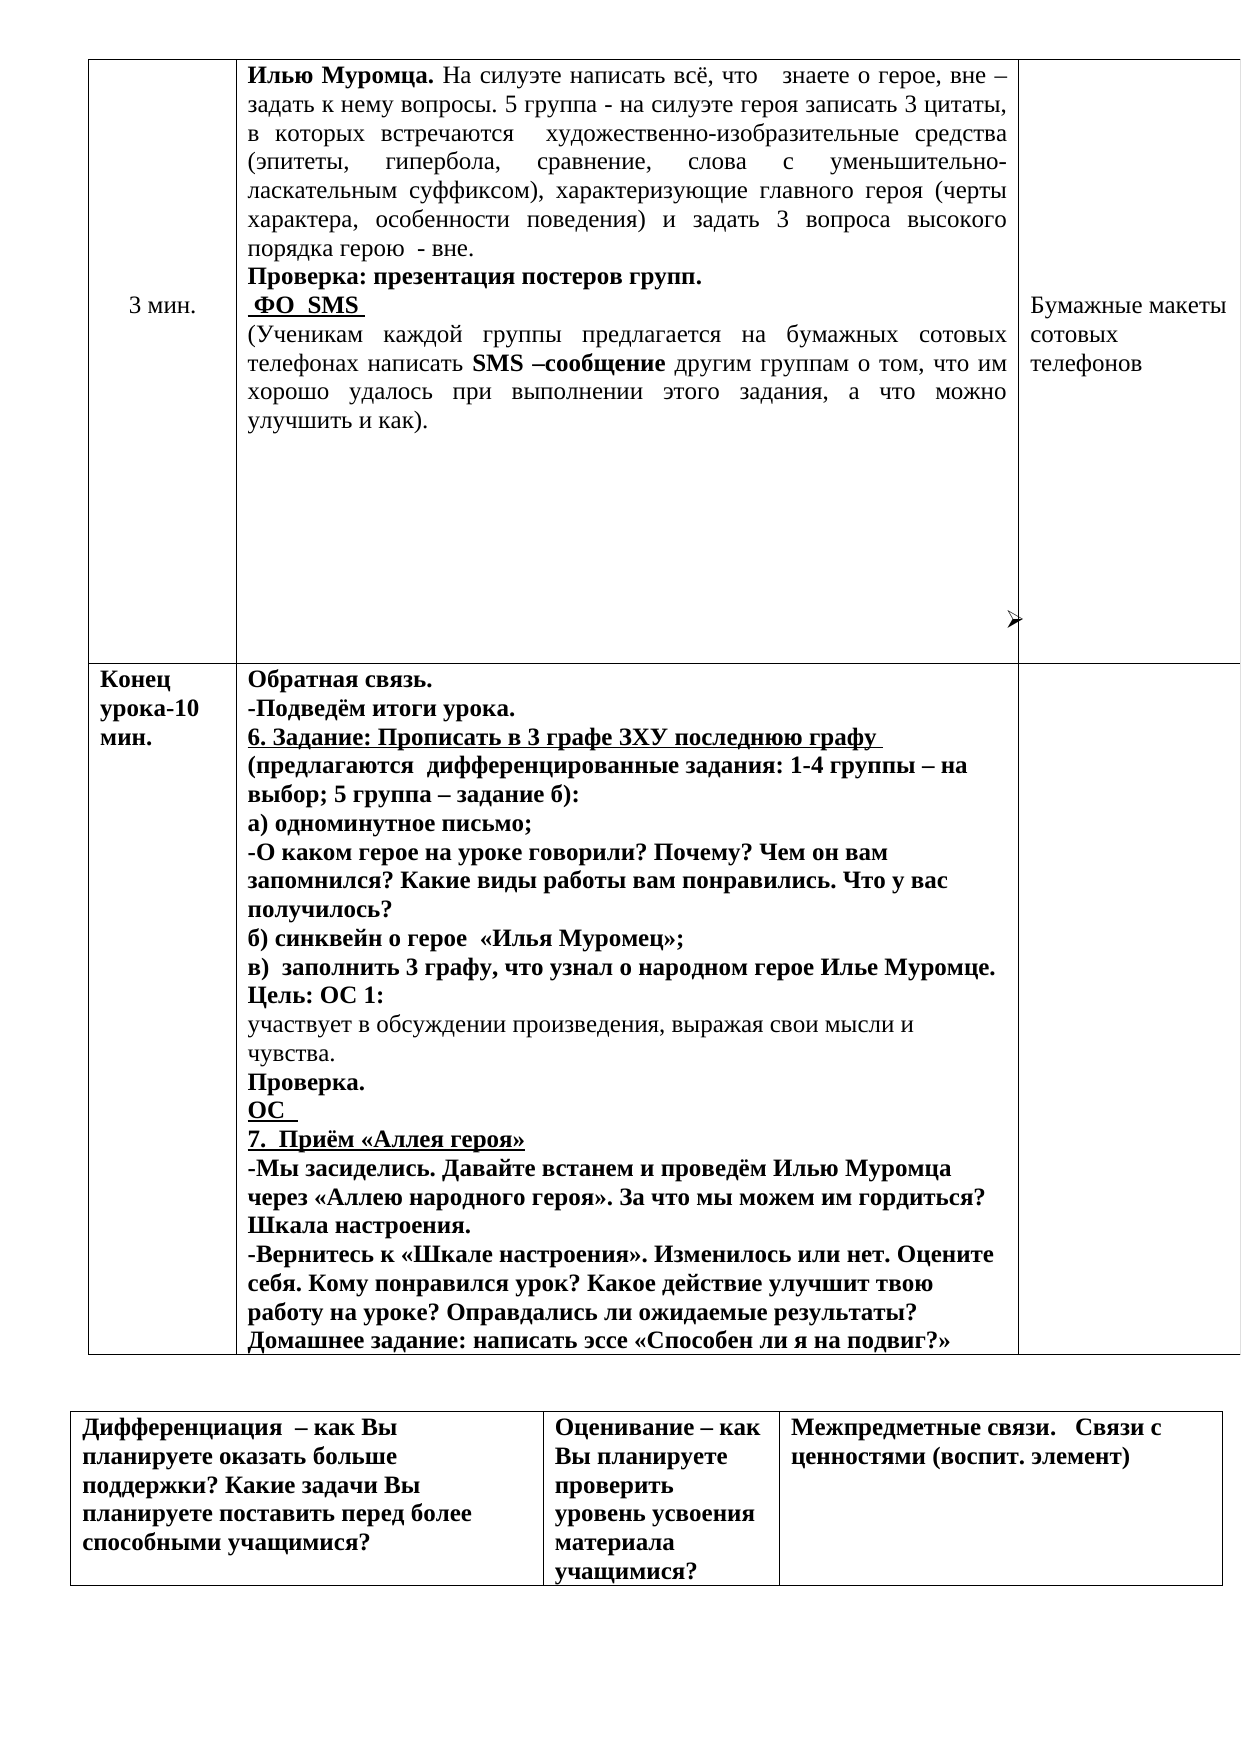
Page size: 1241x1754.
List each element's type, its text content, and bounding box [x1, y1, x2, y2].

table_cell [1019, 60, 1240, 663]
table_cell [237, 60, 1018, 663]
table_header Дифференциация – как Вы планируете оказать больше поддержки? Какие задачи Вы планируете поставить перед более способными учащимися? [71, 1412, 543, 1585]
table_cell [1019, 664, 1240, 1354]
table_cell Конец урока-10 мин. [89, 664, 236, 1354]
table_header Межпредметные связи. Связи с ценностями (воспит. элемент) [780, 1412, 1222, 1585]
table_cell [89, 60, 236, 663]
table_cell Обратная связь. -Подведём итоги урока. 6. Задание: Прописать в 3 графе ЗХУ последнюю графу (предлагаются дифференцированные задания: 1-4 группы – на выбор; 5 группа – задание б): а) одноминутное письмо; -О каком герое на уроке говорили? Почему? Чем он вам запомнился? Какие виды работы вам понравились. Что у вас получилось? б) синквейн о герое «Илья Муромец»; в) заполнить 3 графу, что узнал о народном герое Илье Муромце. Цель: ОС 1: участвует в обсуждении произведения, выражая свои мысли и чувства. Проверка. ОС 7. Приём «Аллея героя» -Мы засиделись. Давайте встанем и проведём Илью Муромца через «Аллею народного героя». За что мы можем им гордиться? Шкала настроения. -Вернитесь к «Шкале настроения». Изменилось или нет. Оцените себя. Кому понравился урок? Какое действие улучшит твою работу на уроке? Оправдались ли ожидаемые результаты? Домашнее задание: написать эссе «Способен ли я на подвиг?» [237, 664, 1018, 1354]
table_header Оценивание – как Вы планируете проверить уровень усвоения материала учащимися? [544, 1412, 779, 1585]
